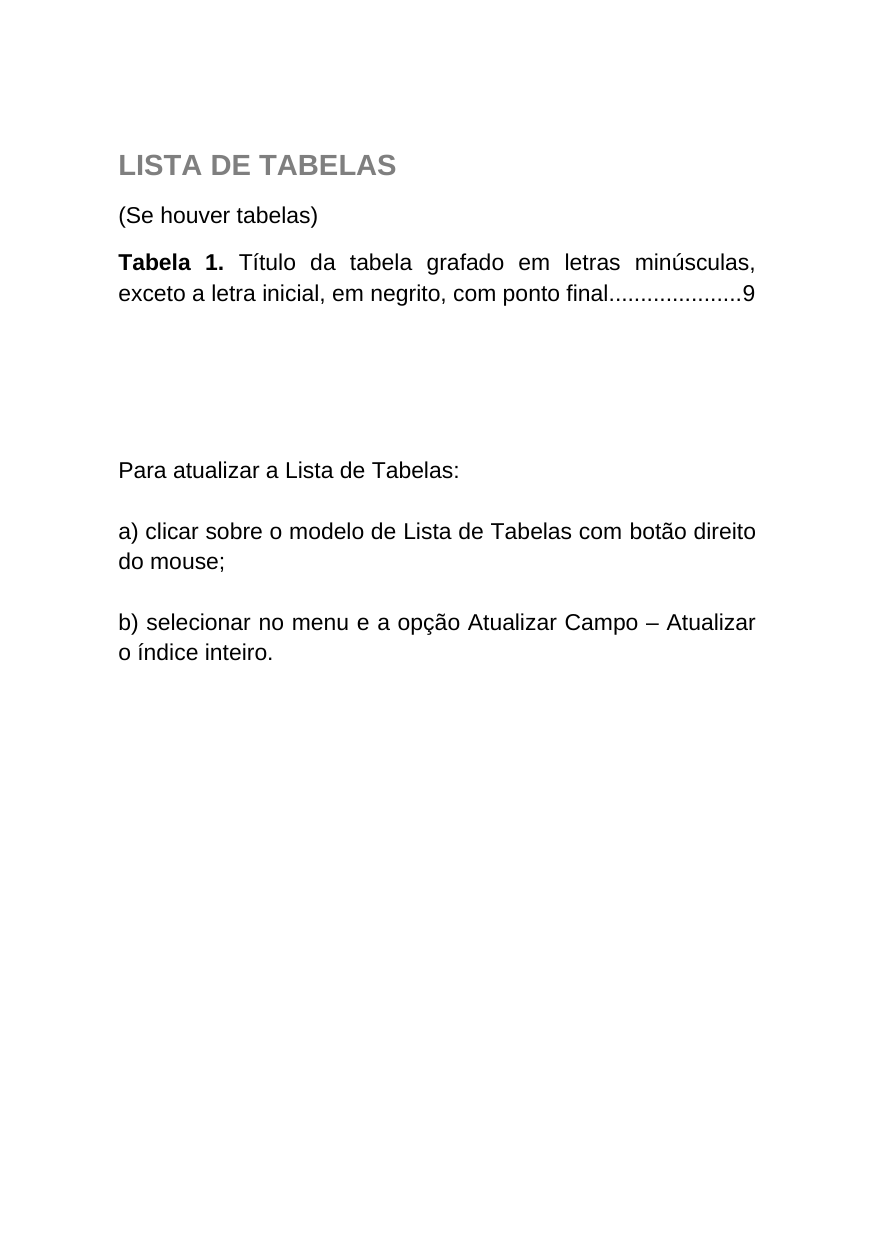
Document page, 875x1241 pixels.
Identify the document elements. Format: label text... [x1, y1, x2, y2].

text (Se houver tabelas) [118, 202, 756, 228]
text b) selecionar no menu e a opção Atualizar Campo – Atualizar o índice inteiro. [118, 608, 756, 665]
text a) clicar sobre o modelo de Lista de Tabelas com botão direito do mouse; [118, 518, 756, 574]
text Tabela 1. Título da tabela grafado em letras minúsculas, exceto a letra inicial, em negrito, com ponto final. 9 [118, 249, 756, 306]
text Para atualizar a Lista de Tabelas: [118, 457, 756, 484]
text LISTA DE TABELAS [118, 148, 756, 181]
